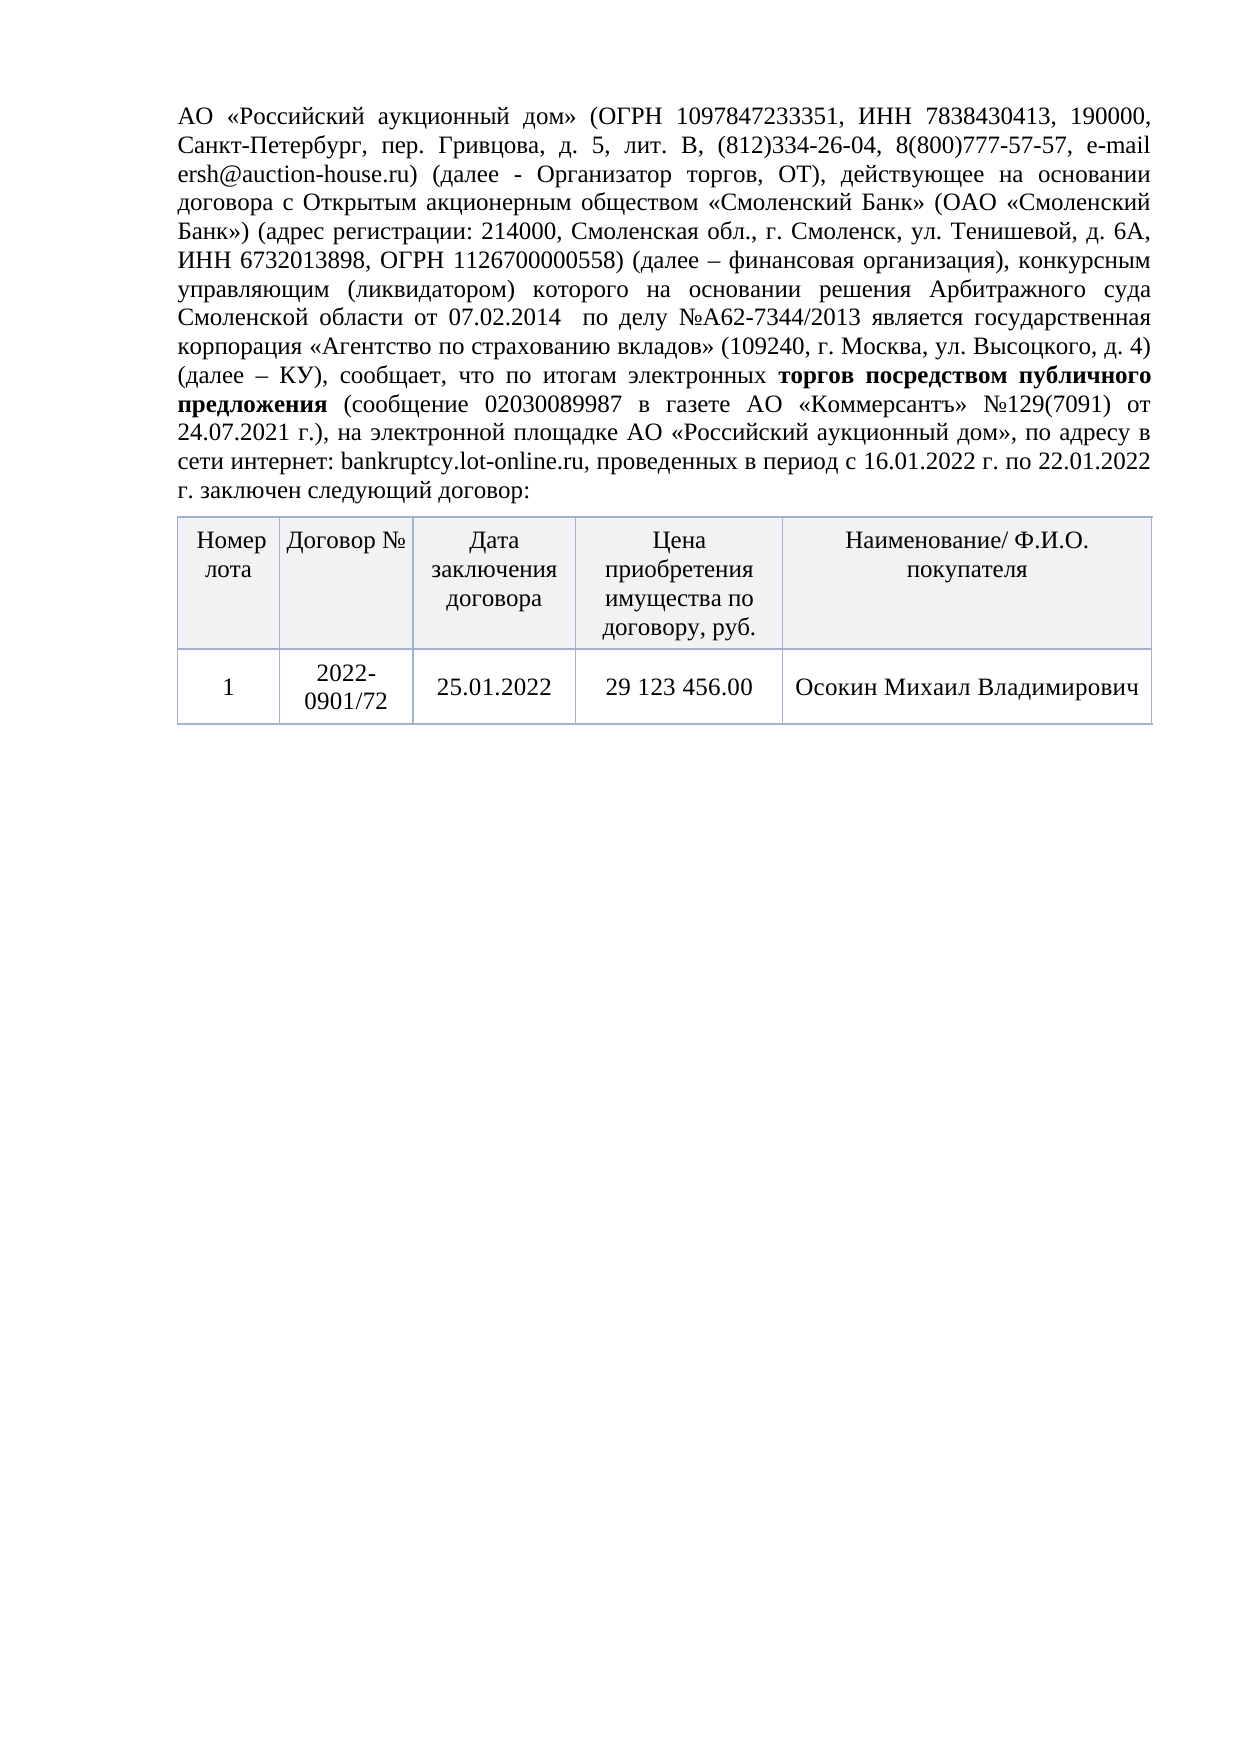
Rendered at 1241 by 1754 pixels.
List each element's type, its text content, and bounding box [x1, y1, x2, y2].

table_cell 1 [178, 650, 279, 723]
table_cell Осокин Михаил Владимирович [783, 650, 1151, 723]
text АО «Российский аукционный дом» (ОГРН 1097847233351, ИНН 7838430413, 190000, Санкт-Петербург, пер. Гривцова, д. 5, лит. В, (812)334-26-04, 8(800)777-57-57, e-mail ersh@auction-house.ru) (далее - Организатор торгов, ОТ), действующее на основании договора с Открытым акционерным обществом «Смоленский Банк» (ОАО «Смоленский Банк») (адрес регистрации: 214000, Смоленская обл., г. Смоленск, ул. Тенишевой, д. 6А, ИНН 6732013898, ОГРН 1126700000558) (далее – финансовая организация), конкурсным управляющим (ликвидатором) которого на основании решения Арбитражного суда Смоленской области от 07.02.2014 по делу №А62-7344/2013 является государственная корпорация «Агентство по страхованию вкладов» (109240, г. Москва, ул. Высоцкого, д. 4) (далее – КУ), сообщает, что по итогам электронных торгов посредством публичного предложения (сообщение 02030089987 в газете АО «Коммерсантъ» №129(7091) от 24.07.2021 г.), на электронной площадке АО «Российский аукционный дом», по адресу в сети интернет: bankruptcy.lot-online.ru, проведенных в период с 16.01.2022 г. по 22.01.2022 г. заключен следующий договор: [177, 101, 1152, 504]
table_header Номер лота [178, 518, 279, 648]
table_cell 25.01.2022 [414, 650, 575, 723]
table_header Цена приобретения имущества по договору, руб. [576, 518, 782, 648]
table_header Дата заключения договора [414, 518, 575, 648]
table_header Наименование/ Ф.И.О. покупателя [783, 518, 1151, 648]
table_cell 29 123 456.00 [576, 650, 782, 723]
table_cell 2022-0901/72 [280, 650, 412, 723]
table_header Договор № [280, 518, 412, 648]
